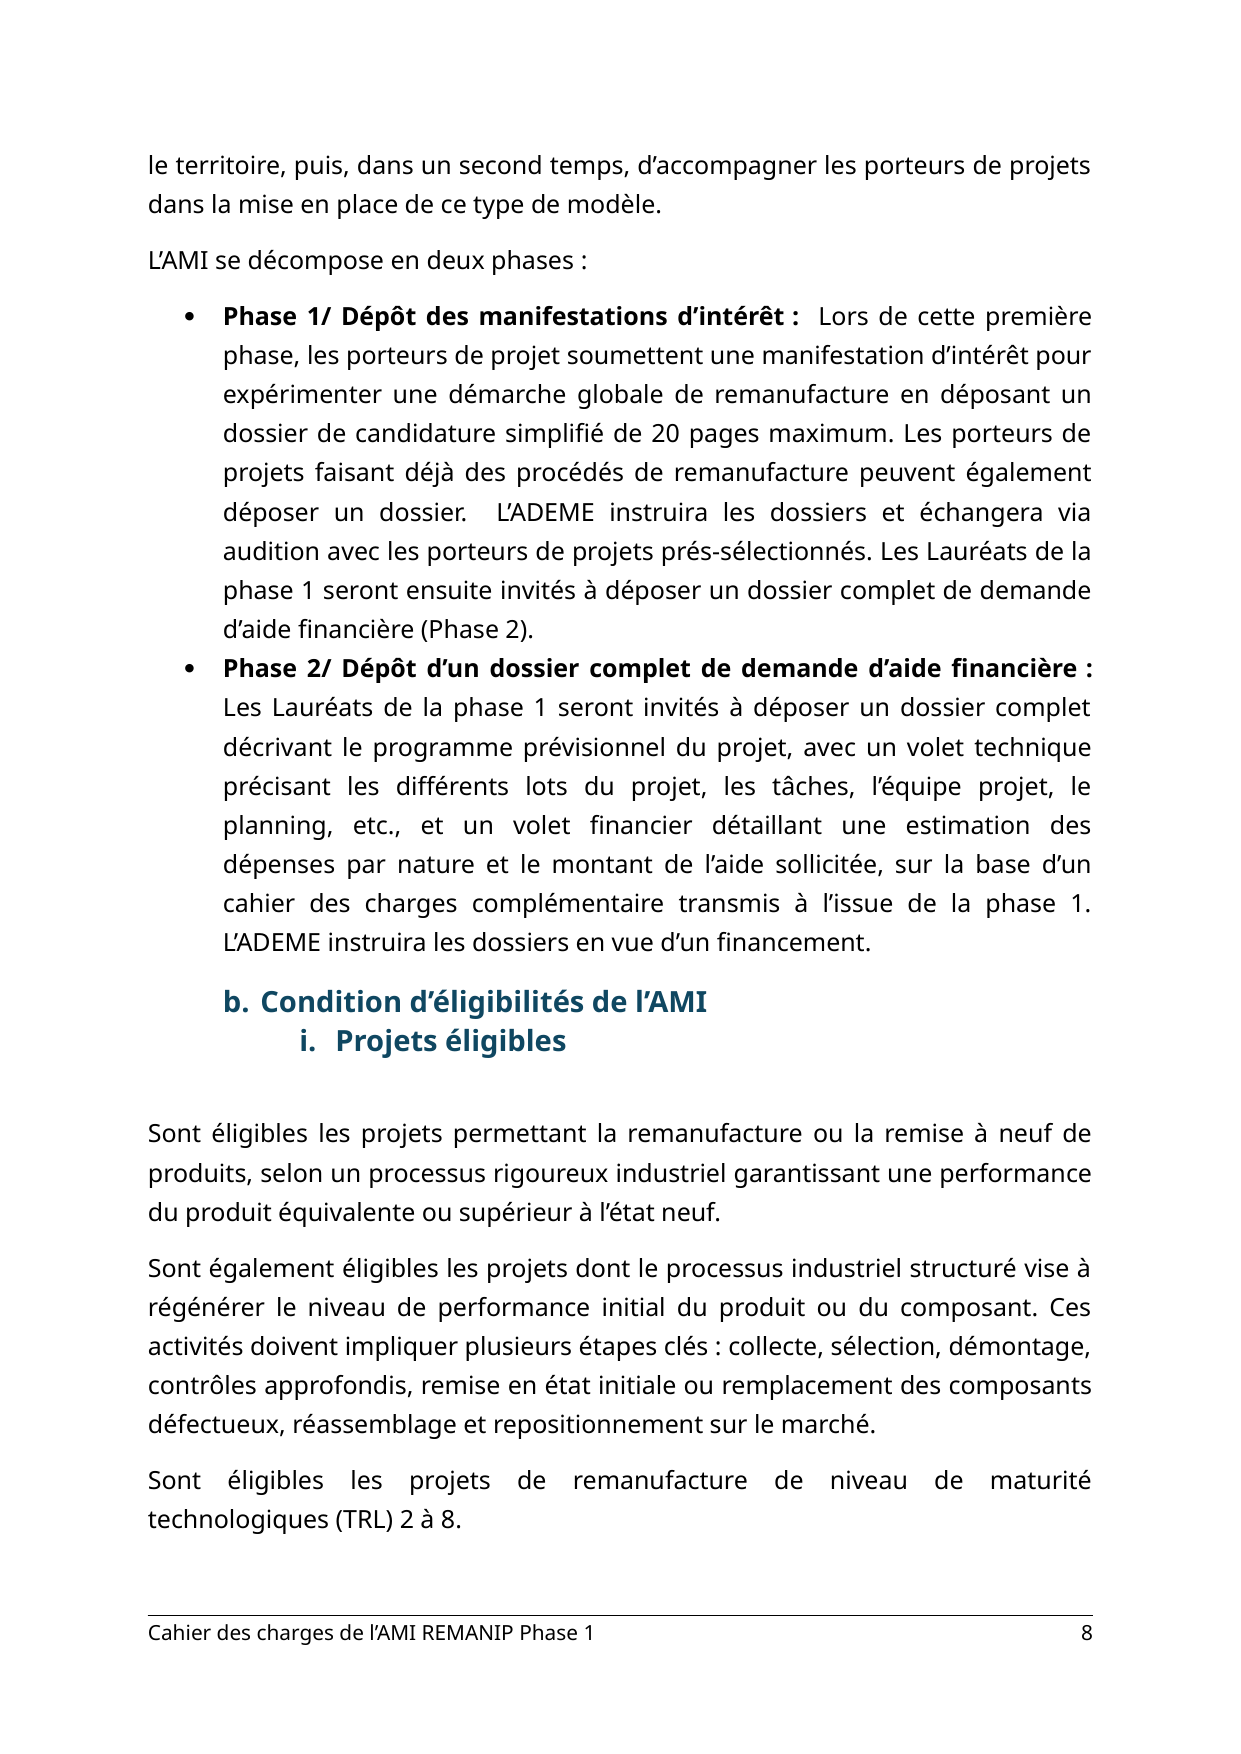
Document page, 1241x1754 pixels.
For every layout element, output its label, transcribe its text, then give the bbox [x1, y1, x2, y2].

text Sont éligibles les projets de remanufacture de niveau de maturité technologiques (TRL) 2 à 8. [148, 1463, 1093, 1536]
subtitle Projets éligibles [316, 1021, 1093, 1060]
text Sont également éligibles les projets dont le processus industriel structuré vise à régénérer le niveau de performance initial du produit ou du composant. Ces activités doivent impliquer plusieurs étapes clés : collecte, sélection, démontage, contrôles approfondis, remise en état initiale ou remplacement des composants défectueux, réassemblage et repositionnement sur le marché. [148, 1250, 1093, 1441]
list Phase 2/ Dépôt d’un dossier complet de demande d’aide financière : Les Lauréats de la phase 1 seront invités à déposer un dossier complet décrivant le programme prévisionnel du projet, avec un volet technique précisant les différents lots du projet, les tâches, l’équipe projet, le planning, etc., et un volet financier détaillant une estimation des dépenses par nature et le montant de l’aide sollicitée, sur la base d’un cahier des charges complémentaire transmis à l’issue de la phase 1. L’ADEME instruira les dossiers en vue d’un financement. [185, 651, 1093, 959]
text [148, 148, 1093, 221]
text L’AMI se décompose en deux phases : [148, 243, 1093, 277]
text Sont éligibles les projets permettant la remanufacture ou la remise à neuf de produits, selon un processus rigoureux industriel garantissant une performance du produit équivalente ou supérieur à l’état neuf. [148, 1116, 1093, 1228]
list Phase 1/ Dépôt des manifestations d’intérêt : Lors de cette première phase, les porteurs de projet soumettent une manifestation d’intérêt pour expérimenter une démarche globale de remanufacture en déposant un dossier de candidature simplifié de 20 pages maximum. Les porteurs de projets faisant déjà des procédés de remanufacture peuvent également déposer un dossier. L’ADEME instruira les dossiers et échangera via audition avec les porteurs de projets prés-sélectionnés. Les Lauréats de la phase 1 seront ensuite invités à déposer un dossier complet de demande d’aide financière (Phase 2). [185, 298, 1093, 646]
subtitle Condition d’éligibilités de l’AMI [223, 981, 1093, 1021]
